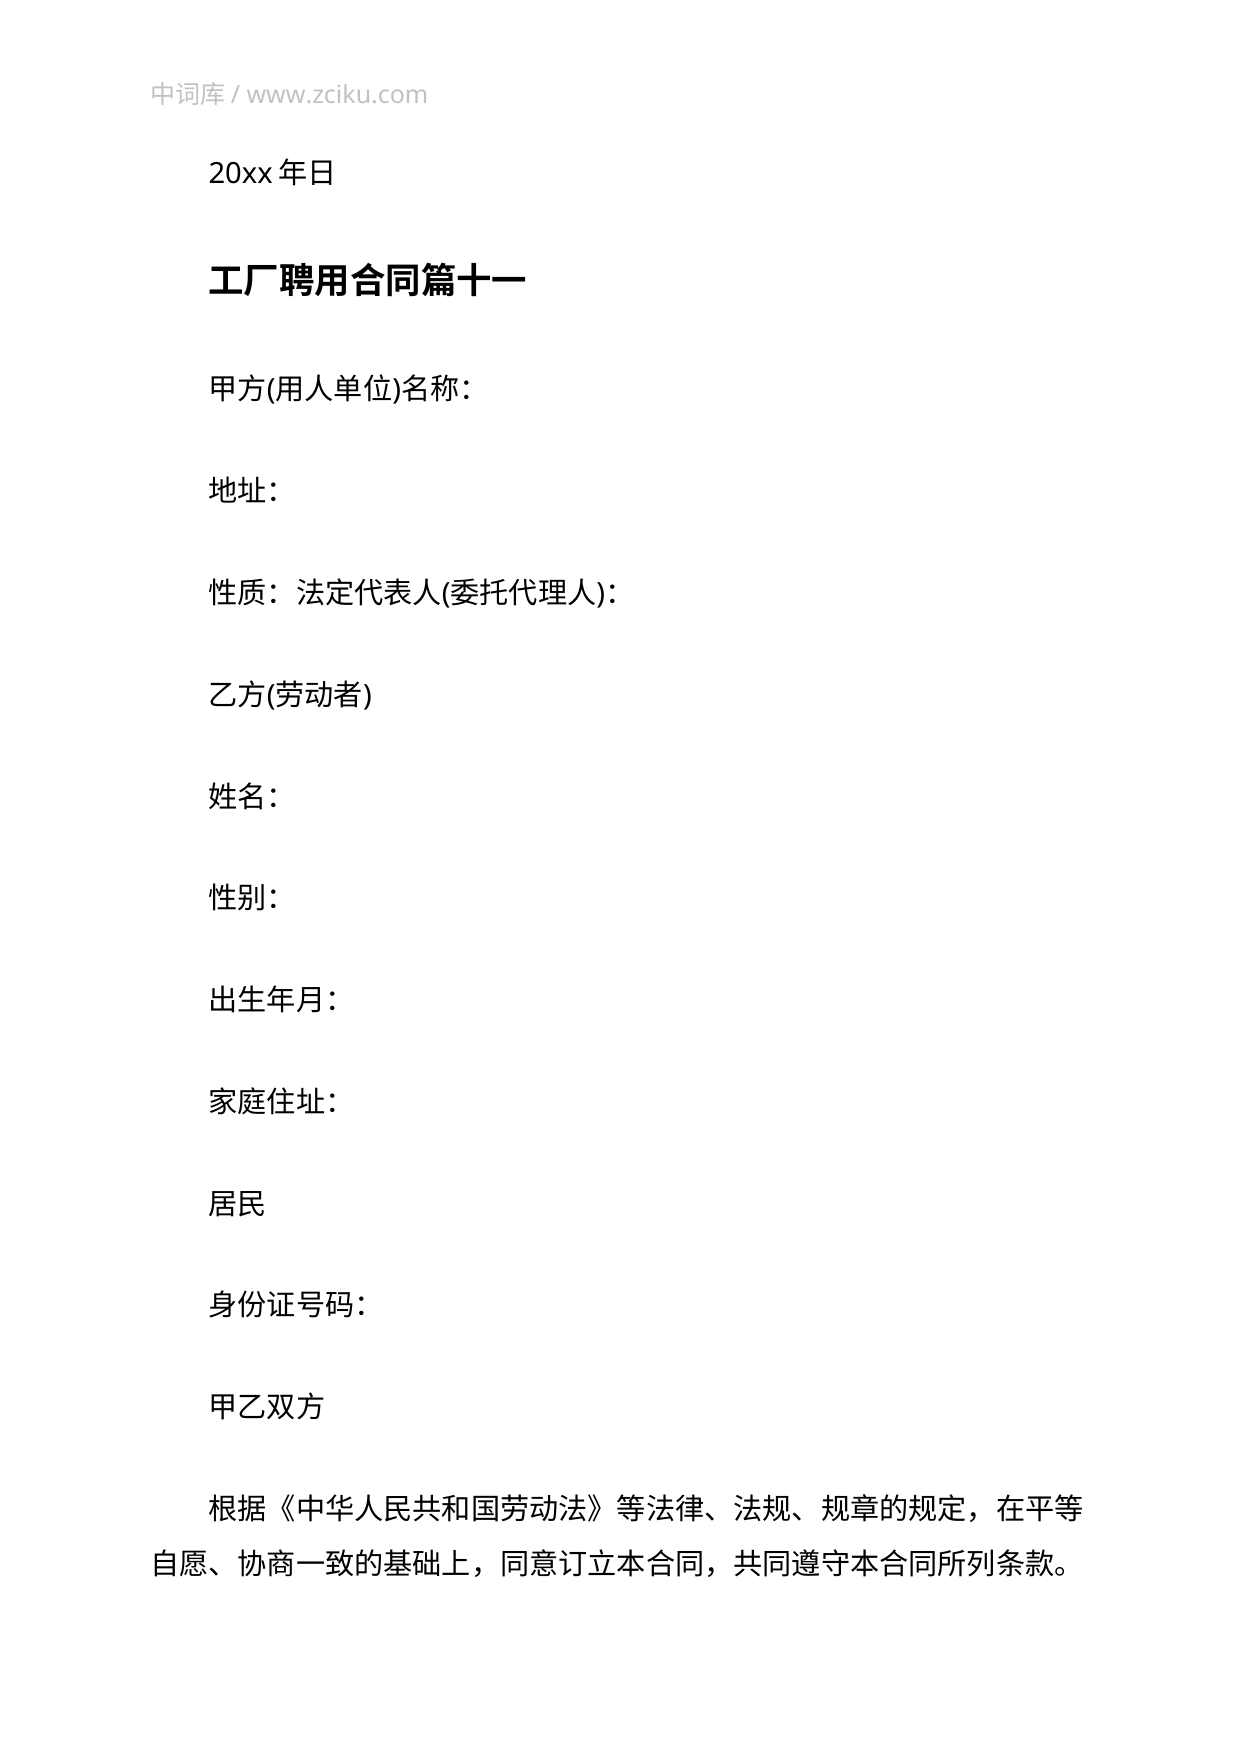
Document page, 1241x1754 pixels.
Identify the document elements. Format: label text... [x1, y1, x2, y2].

text 居民 [150, 1180, 1090, 1222]
text 20xx年日 [150, 150, 1090, 192]
text 工厂聘用合同篇十一 [150, 252, 1090, 303]
text 地址： [150, 467, 1090, 510]
text 性别： [150, 875, 1090, 917]
text 姓名： [150, 773, 1090, 815]
text 甲方(用人单位)名称： [150, 365, 1090, 408]
text 性质：法定代表人(委托代理人)： [150, 569, 1090, 612]
text 乙方(劳动者) [150, 671, 1090, 713]
text 身份证号码： [150, 1282, 1090, 1324]
text 出生年月： [150, 977, 1090, 1019]
text 根据《中华人民共和国劳动法》等法律、法规、规章的规定，在平等自愿、协商一致的基础上，同意订立本合同，共同遵守本合同所列条款。 [150, 1486, 1090, 1583]
text 甲乙双方 [150, 1384, 1090, 1426]
text 家庭住址： [150, 1078, 1090, 1121]
